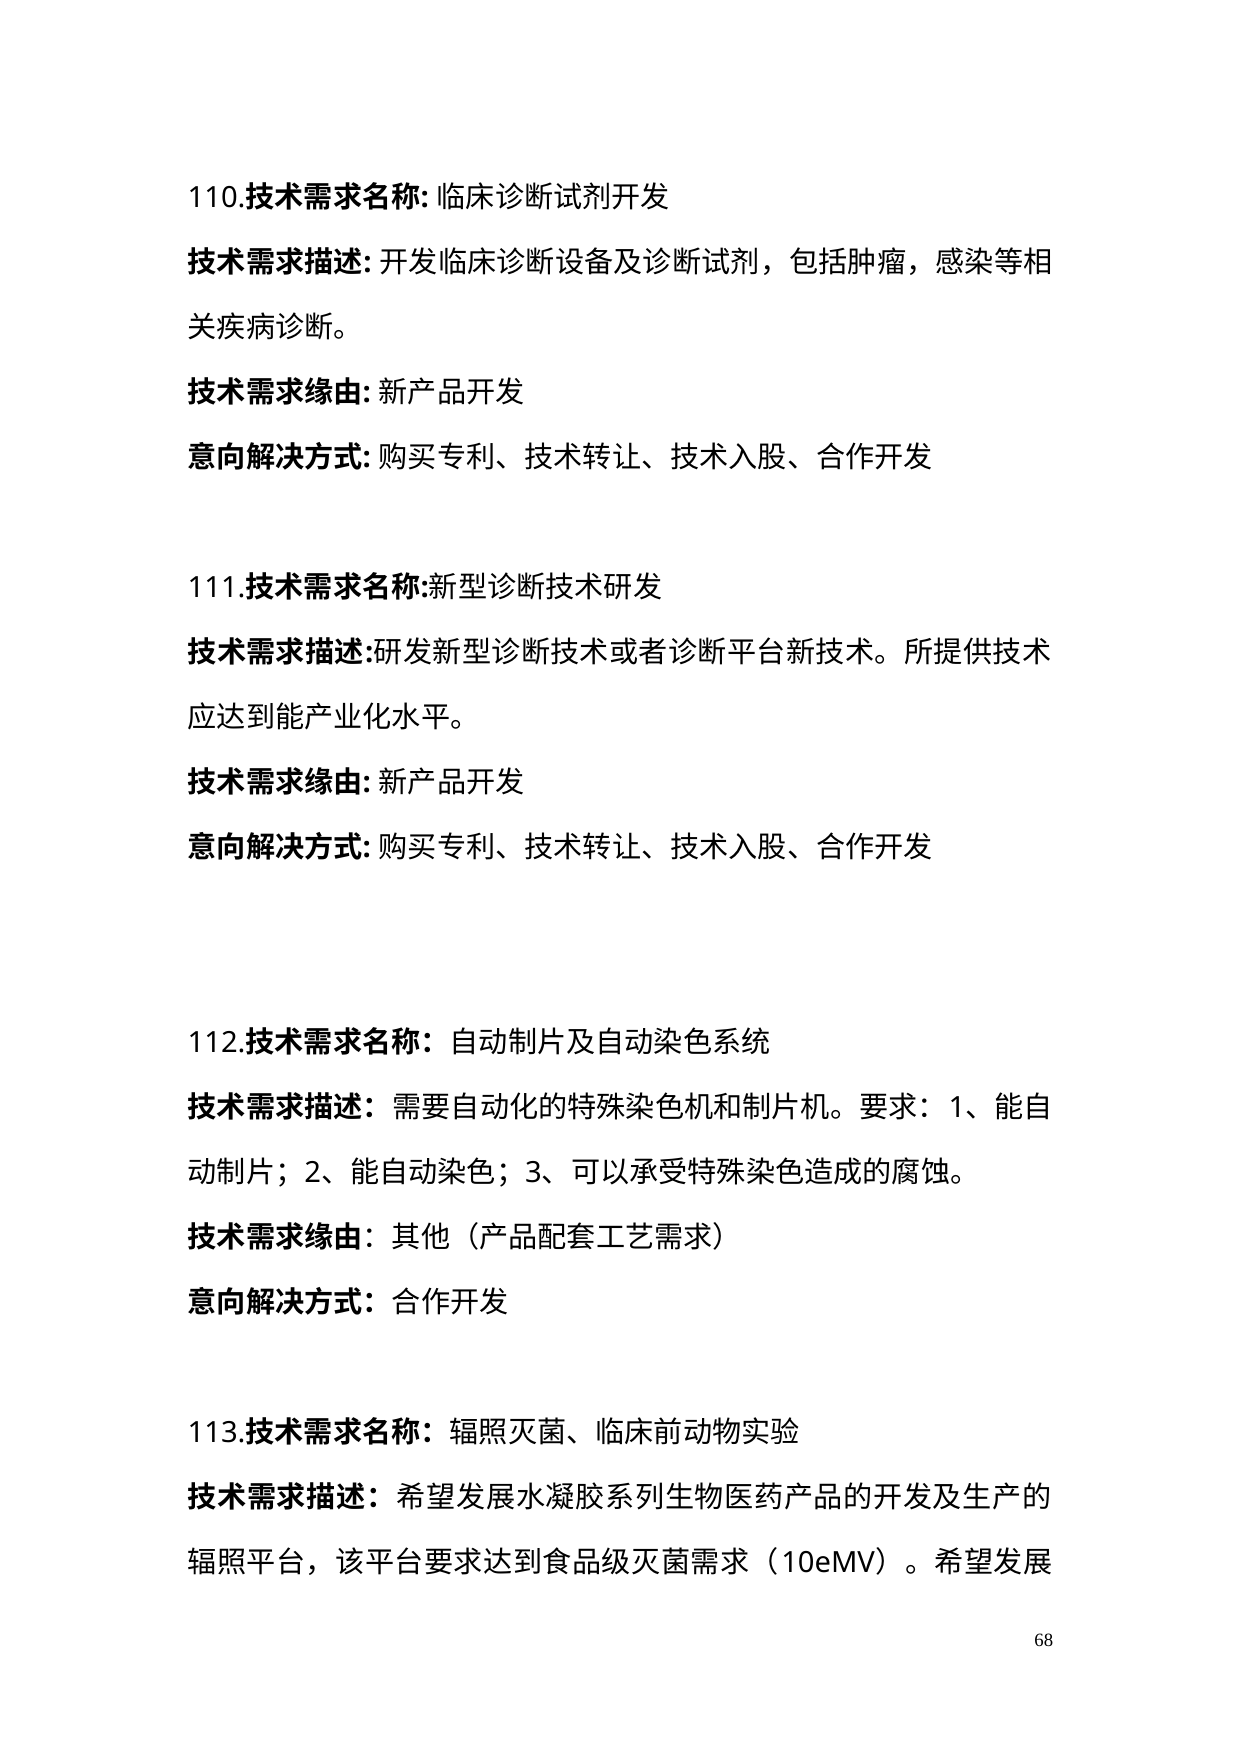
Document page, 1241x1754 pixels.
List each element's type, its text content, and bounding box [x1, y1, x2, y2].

text 技术需求缘由: 新产品开发 [187, 357, 1053, 422]
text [187, 1462, 1053, 1592]
text 意向解决方式: 购买专利、技术转让、技术入股、合作开发 [187, 422, 1053, 487]
text 技术需求描述:研发新型诊断技术或者诊断平台新技术。所提供技术应达到能产业化水平。 [187, 617, 1053, 747]
text 111.技术需求名称:新型诊断技术研发 [187, 552, 1053, 617]
text 113.技术需求名称：辐照灭菌、临床前动物实验 [187, 1397, 1053, 1462]
text 技术需求描述: 开发临床诊断设备及诊断试剂，包括肿瘤，感染等相关疾病诊断。 [187, 227, 1053, 357]
text 技术需求描述：需要自动化的特殊染色机和制片机。要求：1、能自动制片；2、能自动染色；3、可以承受特殊染色造成的腐蚀。 [187, 1072, 1053, 1202]
text 110.技术需求名称: 临床诊断试剂开发 [187, 162, 1053, 227]
text 技术需求缘由: 新产品开发 [187, 747, 1053, 812]
text 112.技术需求名称：自动制片及自动染色系统 [187, 1007, 1053, 1072]
text 意向解决方式：合作开发 [187, 1267, 1053, 1332]
text 技术需求缘由：其他（产品配套工艺需求） [187, 1202, 1053, 1267]
text 意向解决方式: 购买专利、技术转让、技术入股、合作开发 [187, 812, 1053, 877]
